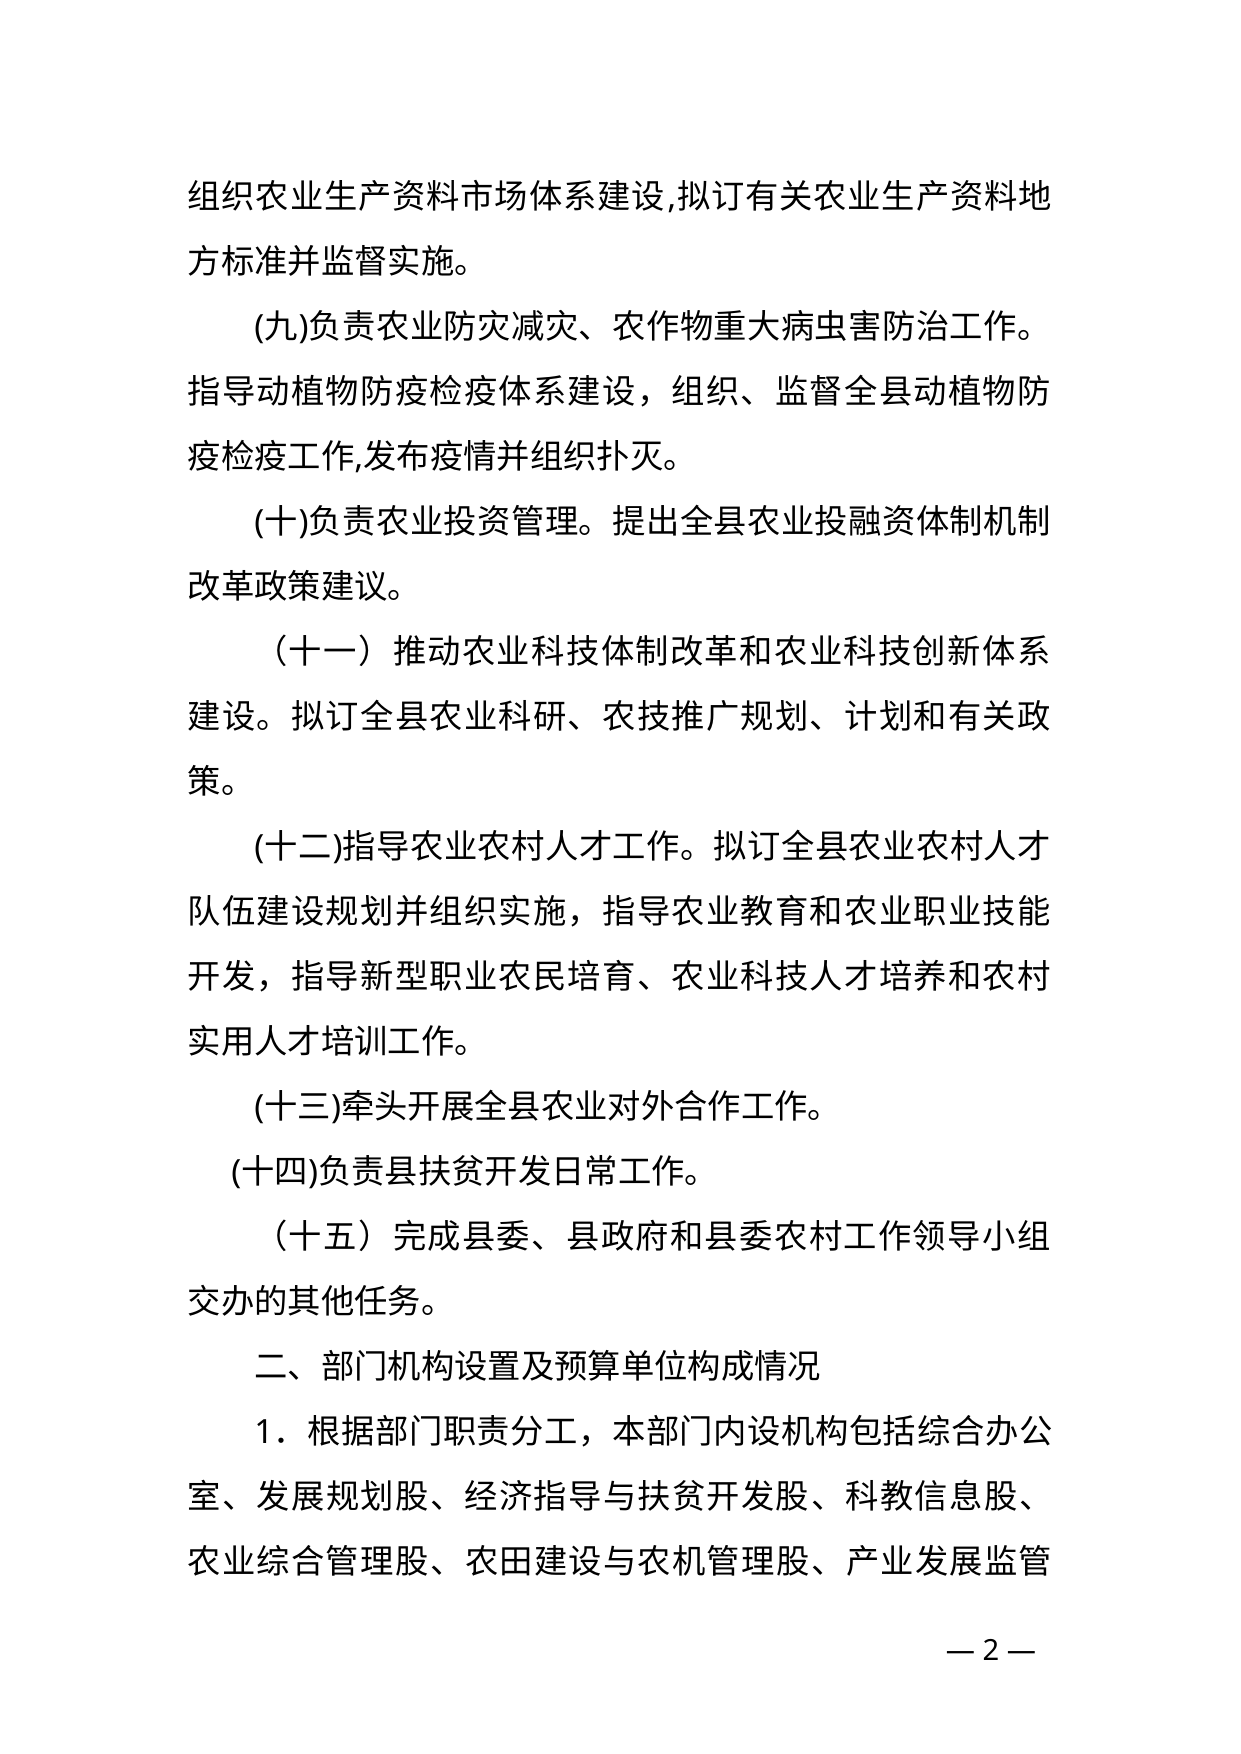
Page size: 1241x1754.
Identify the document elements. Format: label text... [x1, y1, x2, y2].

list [187, 1397, 1053, 1592]
list (十三)牵头开展全县农业对外合作工作。 [187, 1072, 1053, 1137]
list (九)负责农业防灾减灾、农作物重大病虫害防治工作。指导动植物防疫检疫体系建设，组织、监督全县动植物防疫检疫工作,发布疫情并组织扑灭。 [187, 292, 1053, 487]
list (十四)负责县扶贫开发日常工作。 [187, 1137, 1053, 1202]
list (十二)指导农业农村人才工作。拟订全县农业农村人才队伍建设规划并组织实施，指导农业教育和农业职业技能开发，指导新型职业农民培育、农业科技人才培养和农村实用人才培训工作。 [187, 812, 1053, 1072]
list 部门机构设置及预算单位构成情况 [187, 1332, 1053, 1397]
list （十一）推动农业科技体制改革和农业科技创新体系建设。拟订全县农业科研、农技推广规划、计划和有关政策。 [187, 617, 1053, 812]
list （十五）完成县委、县政府和县委农村工作领导小组交办的其他任务。 [187, 1202, 1053, 1332]
list (十)负责农业投资管理。提出全县农业投融资体制机制改革政策建议。 [187, 487, 1053, 617]
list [187, 162, 1053, 292]
